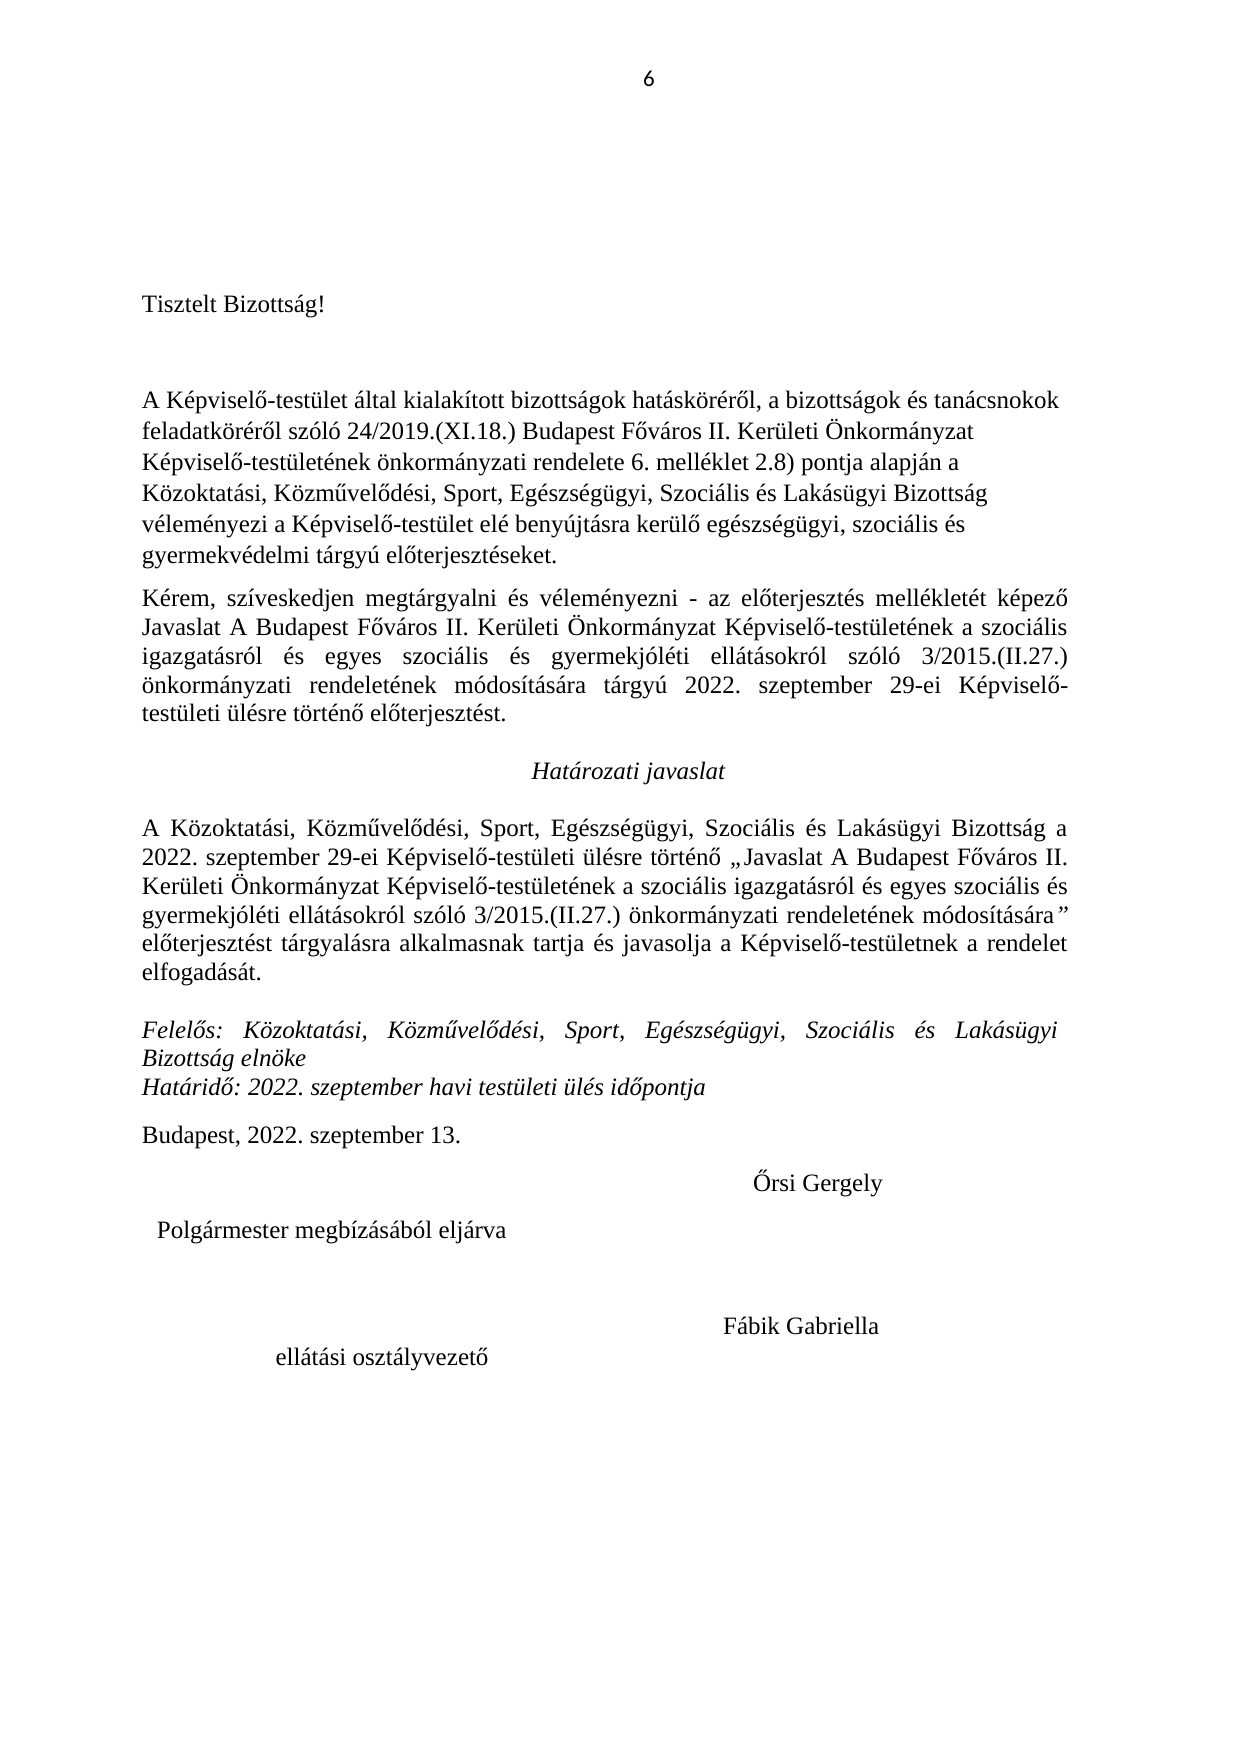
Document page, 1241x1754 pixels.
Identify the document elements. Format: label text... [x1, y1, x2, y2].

text Határidő: 2022. szeptember havi testületi ülés időpontja [142, 1072, 1069, 1101]
text Kérem, szíveskedjen megtárgyalni és véleményezni - az előterjesztés mellékletét képező Javaslat A Budapest Főváros II. Kerületi Önkormányzat Képviselő-testületének a szociális igazgatásról és egyes szociális és gyermekjóléti ellátásokról szóló 3/2015.(II.27.) önkormányzati rendeletének módosítására tárgyú 2022. szeptember 29-ei Képviselő-testületi ülésre történő előterjesztést. [142, 583, 1069, 727]
text Budapest, 2022. szeptember 13. [142, 1120, 1069, 1149]
text Polgármester megbízásából eljárva [142, 1215, 1069, 1244]
text Őrsi Gergely [142, 1168, 1069, 1196]
text Határozati javaslat [142, 756, 1117, 785]
text A Közoktatási, Közművelődési, Sport, Egészségügyi, Szociális és Lakásügyi Bizottság a 2022. szeptember 29-ei Képviselő-testületi ülésre történő „Javaslat A Budapest Főváros II. Kerületi Önkormányzat Képviselő-testületének a szociális igazgatásról és egyes szociális és gyermekjóléti ellátásokról szóló 3/2015.(II.27.) önkormányzati rendeletének módosítására” előterjesztést tárgyalásra alkalmasnak tartja és javasolja a Képviselő-testületnek a rendelet elfogadását. [142, 813, 1069, 986]
text Felelős: Közoktatási, Közművelődési, Sport, Egészségügyi, Szociális és Lakásügyi Bizottság elnöke [142, 1015, 1061, 1072]
text Fábik Gabriella ellátási osztályvezető [142, 1311, 1069, 1371]
text Tisztelt Bizottság! [142, 289, 1069, 318]
text A Képviselő-testület által kialakított bizottságok hatásköréről, a bizottságok és tanácsnokok feladatköréről szóló 24/2019.(XI.18.) Budapest Főváros II. Kerületi Önkormányzat Képviselő-testületének önkormányzati rendelete 6. melléklet 2.8) pontja alapján a Közoktatási, Közművelődési, Sport, Egészségügyi, Szociális és Lakásügyi Bizottság véleményezi a Képviselő-testület elé benyújtásra kerülő egészségügyi, szociális és gyermekvédelmi tárgyú előterjesztéseket. [142, 385, 1069, 569]
